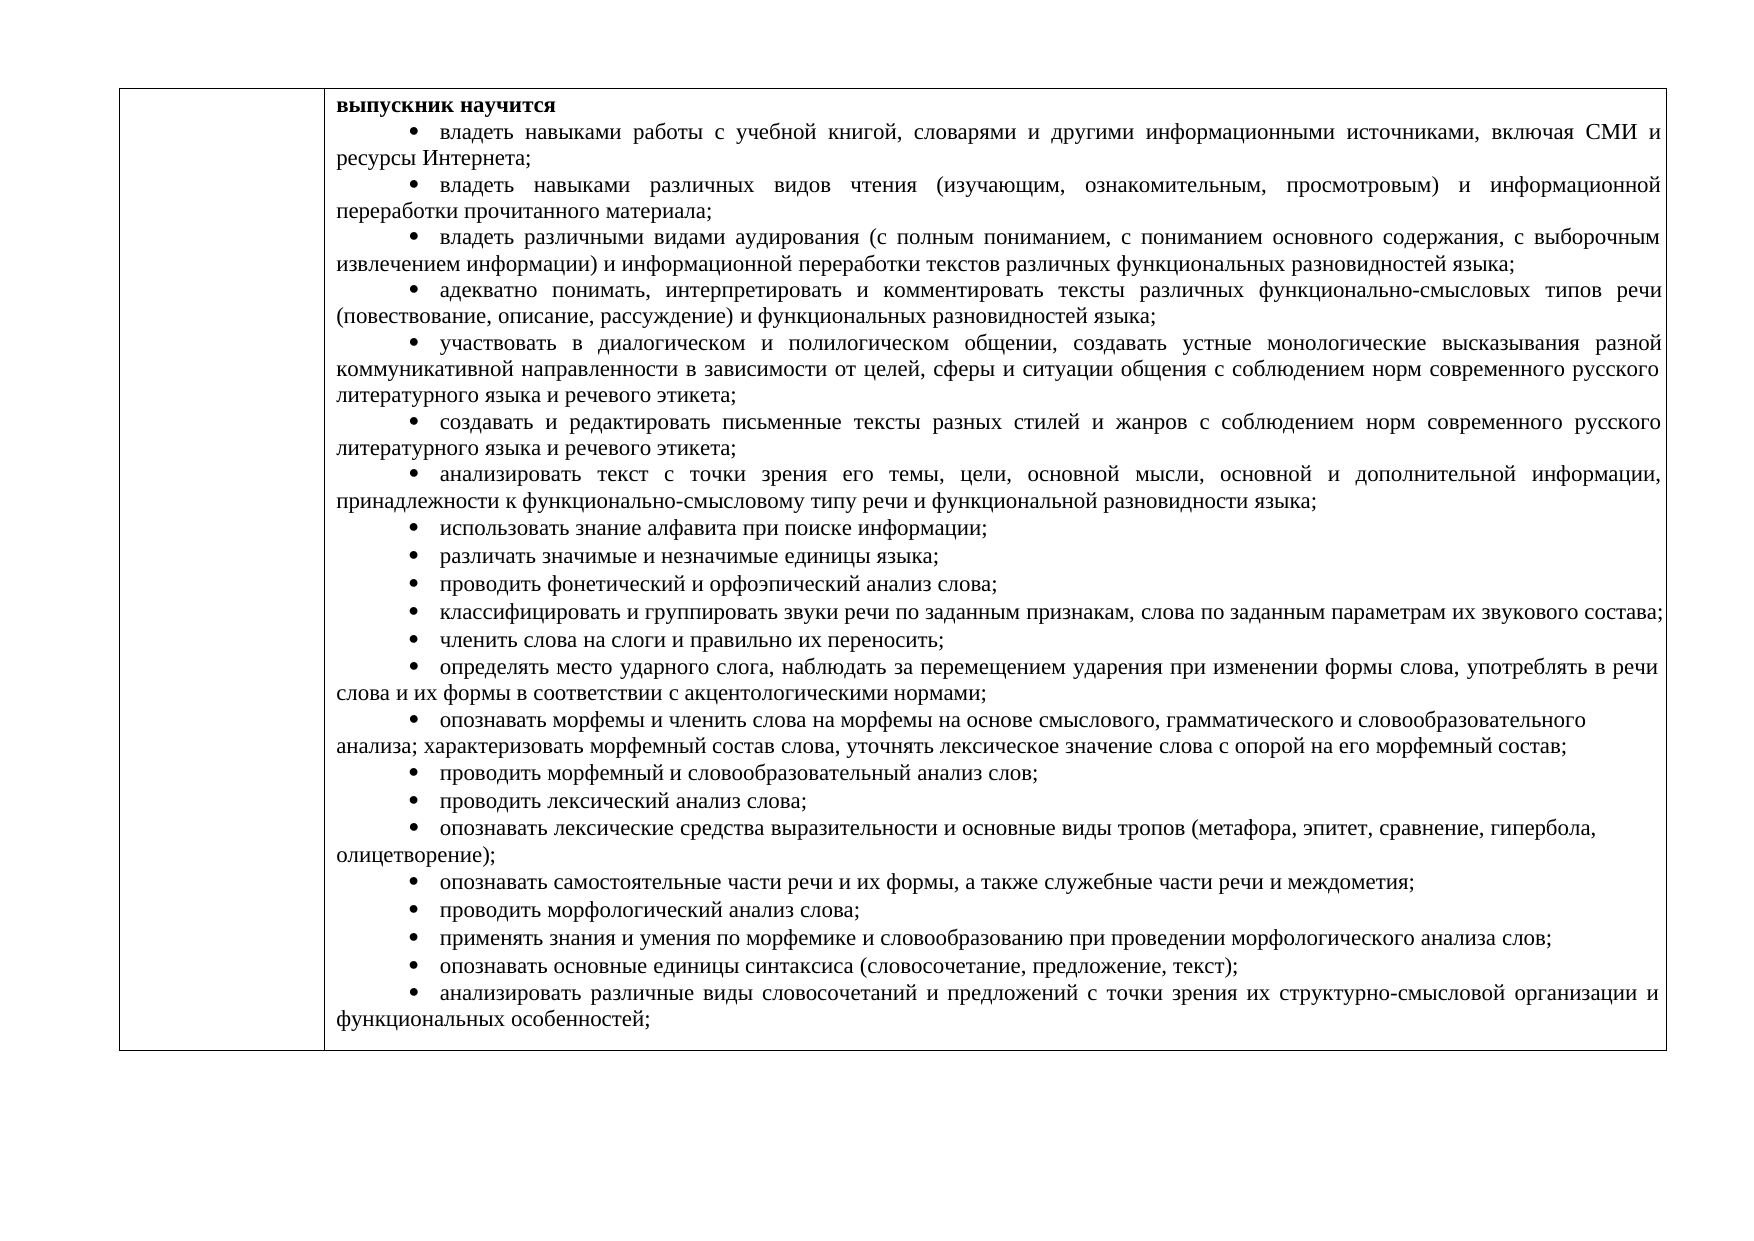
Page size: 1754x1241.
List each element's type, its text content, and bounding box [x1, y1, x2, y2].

table_header [120, 89, 324, 1049]
table_header выпускник научится владеть навыками работы с учебной книгой, словарями и другими информационными источниками, включая СМИ и ресурсы Интернета; владеть навыками различных видов чтения (изучающим, ознакомительным, просмотровым) и информационной переработки прочитанного материала; владеть различными видами аудирования (с полным пониманием, с пониманием основного содержания, с выборочным извлечением информации) и информационной переработки текстов различных функциональных разновидностей языка; адекватно понимать, интерпретировать и комментировать тексты различных функционально-смысловых типов речи (повествование, описание, рассуждение) и функциональных разновидностей языка; участвовать в диалогическом и полилогическом общении, создавать устные монологические высказывания разной коммуникативной направленности в зависимости от целей, сферы и ситуации общения с соблюдением норм современного русского литературного языка и речевого этикета; создавать и редактировать письменные тексты разных стилей и жанров с соблюдением норм современного русского литературного языка и речевого этикета; анализировать текст с точки зрения его темы, цели, основной мысли, основной и дополнительной информации, принадлежности к функционально-смысловому типу речи и функциональной разновидности языка; использовать знание алфавита при поиске информации; различать значимые и незначимые единицы языка; проводить фонетический и орфоэпический анализ слова; классифицировать и группировать звуки речи по заданным признакам, слова по заданным параметрам их звукового состава; членить слова на слоги и правильно их переносить; определять место ударного слога, наблюдать за перемещением ударения при изменении формы слова, употреблять в речи слова и их формы в соответствии с акцентологическими нормами; опознавать морфемы и членить слова на морфемы на основе смыслового, грамматического и словообразовательного анализа; характеризовать морфемный состав слова, уточнять лексическое значение слова с опорой на его морфемный состав; проводить морфемный и словообразовательный анализ слов; проводить лексический анализ слова; опознавать лексические средства выразительности и основные виды тропов (метафора, эпитет, сравнение, гипербола, олицетворение); опознавать самостоятельные части речи и их формы, а также служебные части речи и междометия; проводить морфологический анализ слова; применять знания и умения по морфемике и словообразованию при проведении морфологического анализа слов; опознавать основные единицы синтаксиса (словосочетание, предложение, текст); анализировать различные виды словосочетаний и предложений с точки зрения их структурно-смысловой организации и функциональных особенностей; [325, 89, 1666, 1049]
